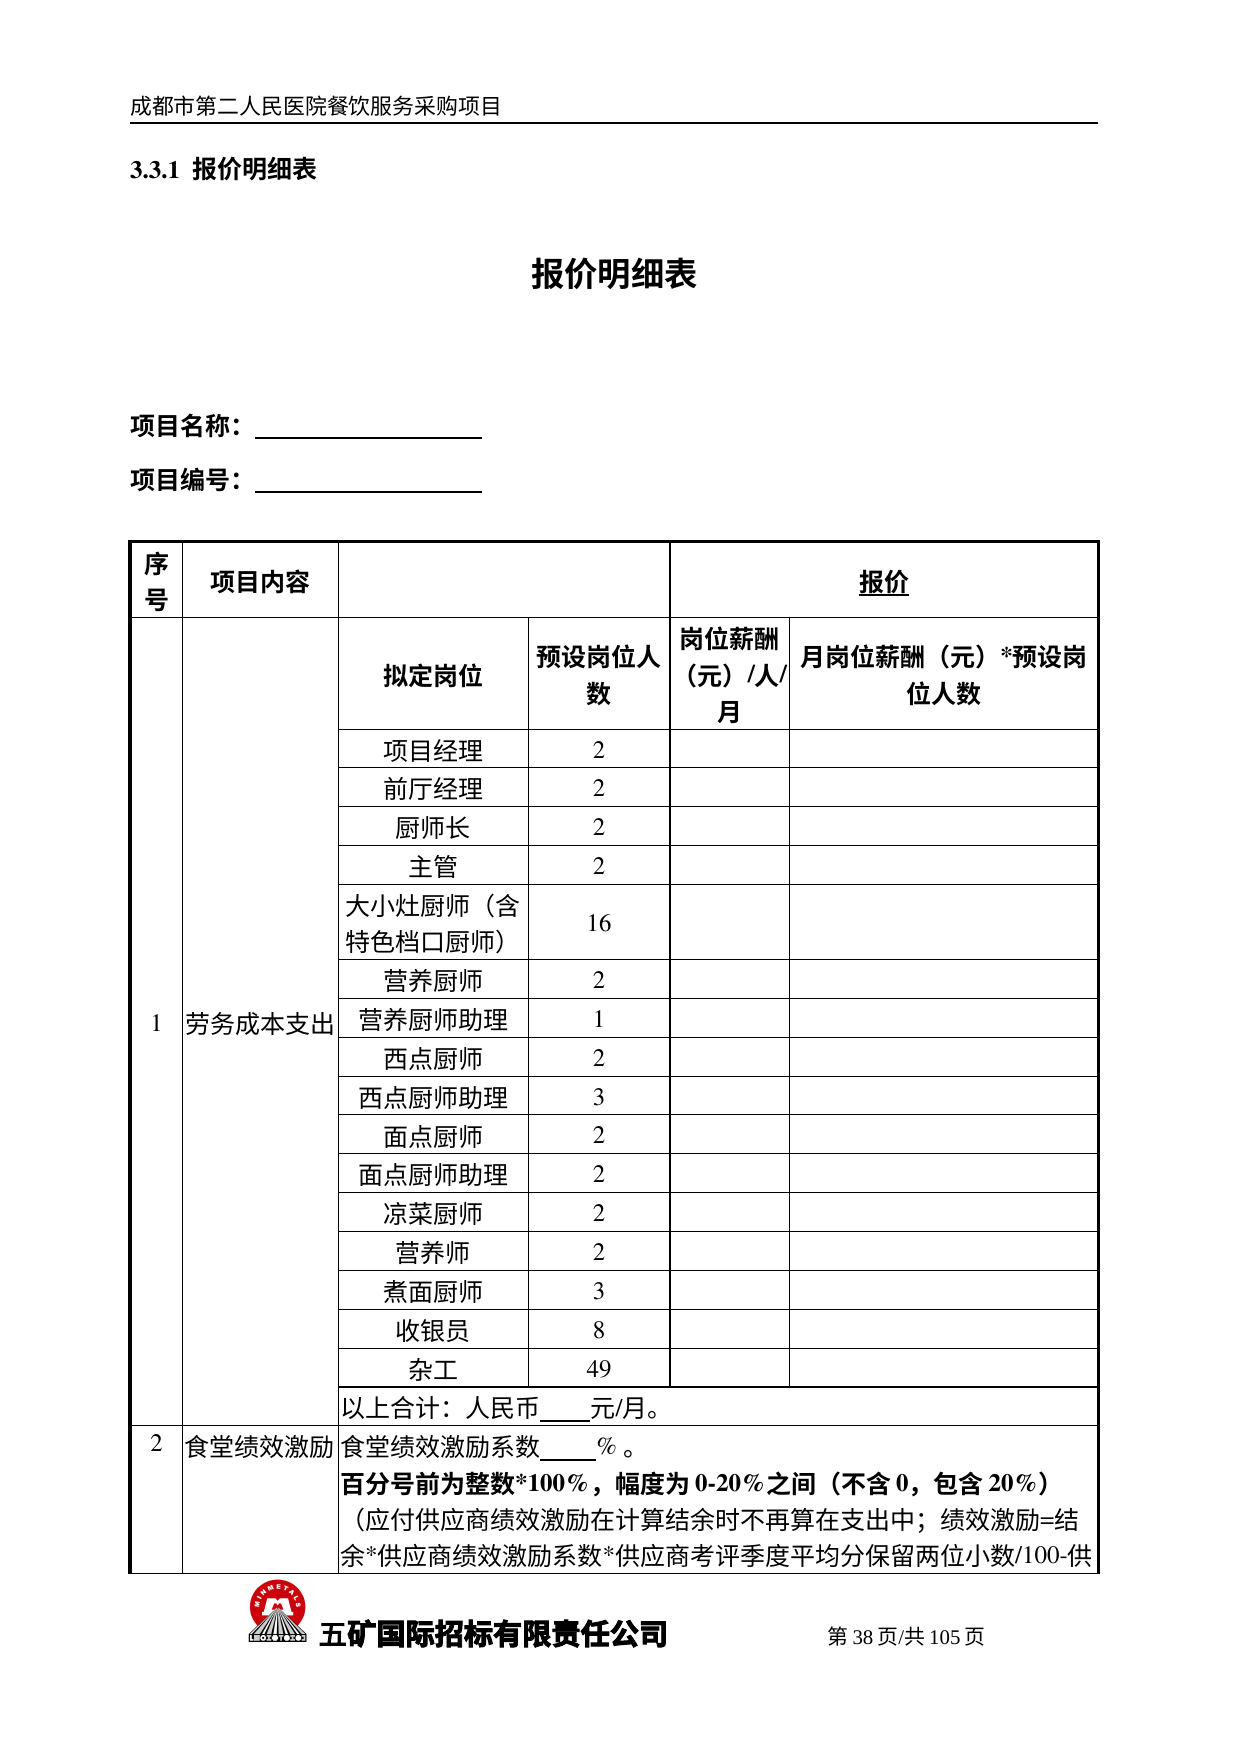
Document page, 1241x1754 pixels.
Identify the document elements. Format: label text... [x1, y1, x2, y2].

table_cell 2 [529, 960, 669, 998]
table_cell [790, 1038, 1097, 1076]
table_cell [790, 768, 1097, 806]
table_cell 2 [529, 768, 669, 806]
table_header 序号 [132, 543, 182, 617]
table_cell 3 [529, 1271, 669, 1309]
table_cell [671, 1115, 789, 1153]
table_cell [790, 1115, 1097, 1153]
table_cell [671, 1271, 789, 1309]
table_cell 拟定岗位 [339, 618, 528, 728]
table_cell 2 [529, 1193, 669, 1231]
table_cell 2 [529, 730, 669, 767]
table_cell [790, 846, 1097, 884]
table_cell 3 [529, 1077, 669, 1114]
table_cell 2 [529, 846, 669, 884]
table_cell [790, 1193, 1097, 1231]
table_cell [671, 960, 789, 998]
table_cell 西点厨师 [339, 1038, 528, 1076]
table_cell [790, 1154, 1097, 1192]
table_cell [671, 1154, 789, 1192]
table_cell [790, 1077, 1097, 1114]
table_cell [671, 1349, 789, 1386]
table_cell 厨师长 [339, 807, 528, 845]
table_cell [671, 730, 789, 767]
table_cell [790, 1349, 1097, 1386]
table_cell 前厅经理 [339, 768, 528, 806]
table_cell 大小灶厨师（含特色档口厨师） [339, 885, 528, 959]
table_cell [790, 807, 1097, 845]
table_cell 2 [529, 1115, 669, 1153]
table_cell [671, 807, 789, 845]
table_cell [671, 1193, 789, 1231]
table_cell 49 [529, 1349, 669, 1386]
table_cell 8 [529, 1310, 669, 1347]
table_cell 食堂绩效激励系数 % 。 百分号前为整数*100%，幅度为0-20%之间（不含0，包含20%） （应付供应商绩效激励在计算结余时不再算在支出中；绩效激励=结余*供应商绩效激励系数*供应商考评季度平均分保留两位小数/100-供应商考评处罚金额；） [339, 1426, 1097, 1573]
text 项目名称： [130, 406, 1098, 442]
table_header 项目内容 [183, 543, 338, 617]
table_cell [671, 885, 789, 959]
table_cell 预设岗位人数 [529, 618, 669, 728]
table_cell 煮面厨师 [339, 1271, 528, 1309]
table_cell [671, 846, 789, 884]
table_cell 主管 [339, 846, 528, 884]
table_cell 食堂绩效激励 [183, 1426, 338, 1573]
table_cell [790, 960, 1097, 998]
table_cell 2 [529, 1232, 669, 1270]
table_cell 营养厨师 [339, 960, 528, 998]
table_cell [790, 1271, 1097, 1309]
table_cell 营养师 [339, 1232, 528, 1270]
table_cell 2 [529, 1154, 669, 1192]
table_cell [671, 1077, 789, 1114]
table_cell [790, 999, 1097, 1037]
table_cell 面点厨师助理 [339, 1154, 528, 1192]
table_cell [671, 1038, 789, 1076]
table_cell 杂工 [339, 1349, 528, 1386]
table_cell 凉菜厨师 [339, 1193, 528, 1231]
table_cell 2 [132, 1426, 182, 1573]
table_cell 16 [529, 885, 669, 959]
table_cell [790, 1232, 1097, 1270]
table_cell [790, 730, 1097, 767]
table_cell 以上合计：人民币 元/月。 [339, 1388, 1097, 1425]
table_cell 西点厨师助理 [339, 1077, 528, 1114]
table_cell 收银员 [339, 1310, 528, 1347]
table_cell [790, 885, 1097, 959]
table_cell [671, 1310, 789, 1347]
table_cell [671, 768, 789, 806]
table_header [339, 543, 669, 617]
table_cell 1 [132, 618, 182, 1425]
table_header 报价 [671, 543, 1097, 617]
text 报价明细表 [130, 247, 1098, 296]
table_cell 1 [529, 999, 669, 1037]
text 3.3.1 报价明细表 [130, 150, 1098, 186]
table_cell 项目经理 [339, 730, 528, 767]
table_cell 营养厨师助理 [339, 999, 528, 1037]
table_cell [671, 1232, 789, 1270]
table_cell 面点厨师 [339, 1115, 528, 1153]
table_cell 2 [529, 807, 669, 845]
picture [244, 1577, 317, 1644]
table_cell 岗位薪酬（元）/人/月 [671, 618, 789, 728]
table_cell [671, 999, 789, 1037]
table_cell 月岗位薪酬（元）*预设岗位人数 [790, 618, 1097, 728]
table_cell [790, 1310, 1097, 1347]
table_cell 劳务成本支出 [183, 618, 338, 1425]
table_cell 2 [529, 1038, 669, 1076]
text 项目编号： [130, 460, 1098, 497]
